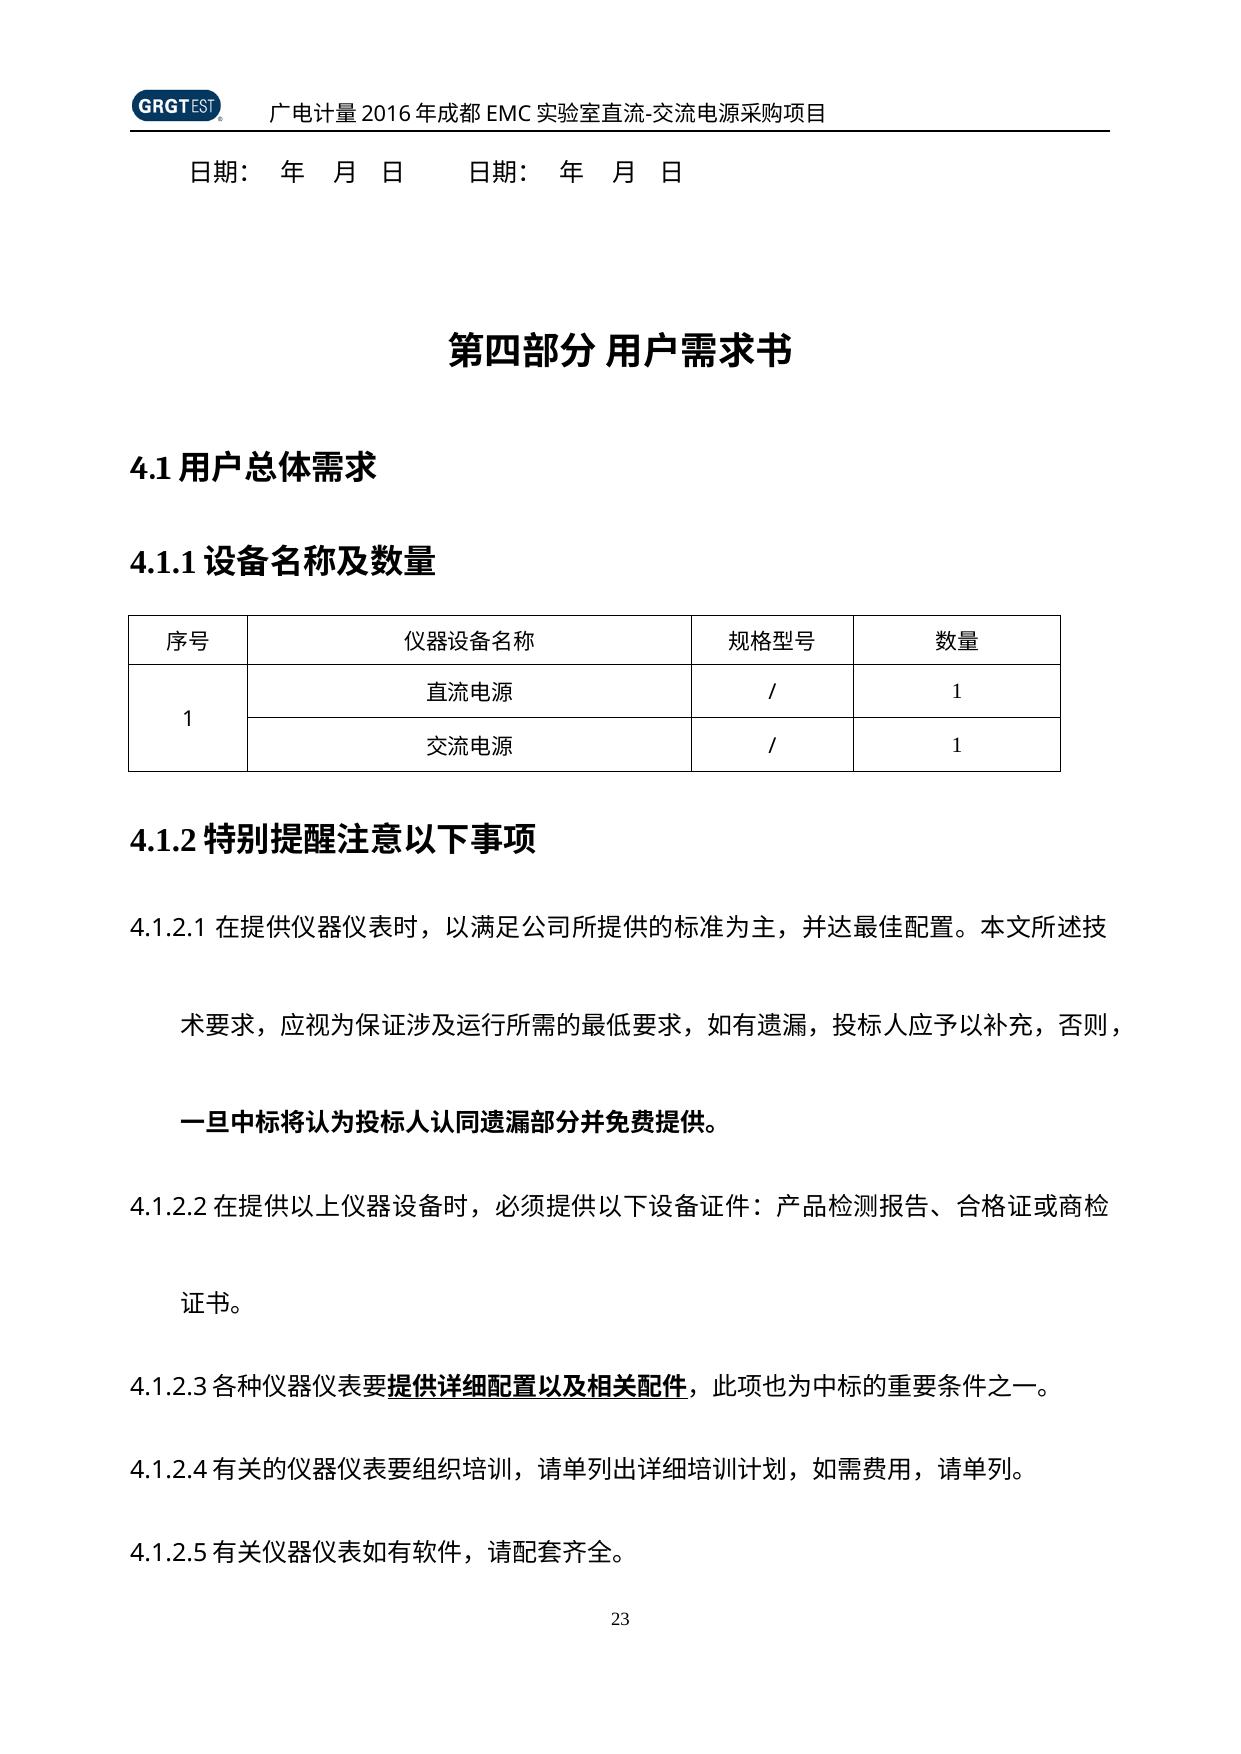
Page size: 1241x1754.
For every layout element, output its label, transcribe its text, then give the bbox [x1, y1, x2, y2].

text 4.1.2.5有关仪器仪表如有软件，请配套齐全。 [130, 1518, 1110, 1583]
subtitle 4.1.1设备名称及数量 [130, 526, 1110, 591]
subtitle 4.1.2特别提醒注意以下事项 [130, 804, 1110, 869]
table_cell 1 [129, 665, 247, 771]
table_cell / [692, 665, 853, 717]
table_header 数量 [854, 616, 1060, 664]
table_cell 交流电源 [248, 718, 691, 771]
table_header 仪器设备名称 [248, 616, 691, 664]
text 4.1.2.3各种仪器仪表要提供详细配置以及相关配件，此项也为中标的重要条件之一。 [130, 1352, 1110, 1417]
table_cell 1 [854, 718, 1060, 771]
table_cell / [692, 718, 853, 771]
text 4.1.2.1 在提供仪器仪表时，以满足公司所提供的标准为主，并达最佳配置。本文所述技术要求，应视为保证涉及运行所需的最低要求，如有遗漏，投标人应予以补充，否则，一旦中标将认为投标人认同遗漏部分并免费提供。 [130, 893, 1110, 1153]
picture [129, 88, 224, 122]
table_cell 直流电源 [248, 665, 691, 717]
text 日期： 年 月 日 日期： 年 月 日 [130, 138, 1110, 203]
text 4.1.2.2在提供以上仪器设备时，必须提供以下设备证件：产品检测报告、合格证或商检证书。 [130, 1172, 1110, 1334]
subtitle 第四部分 用户需求书 [130, 316, 1110, 381]
table_header 规格型号 [692, 616, 853, 664]
text 4.1.2.4有关的仪器仪表要组织培训，请单列出详细培训计划，如需费用，请单列。 [130, 1435, 1110, 1500]
table_cell 1 [854, 665, 1060, 717]
table_header 序号 [129, 616, 247, 664]
subtitle 4.1用户总体需求 [130, 432, 1110, 497]
